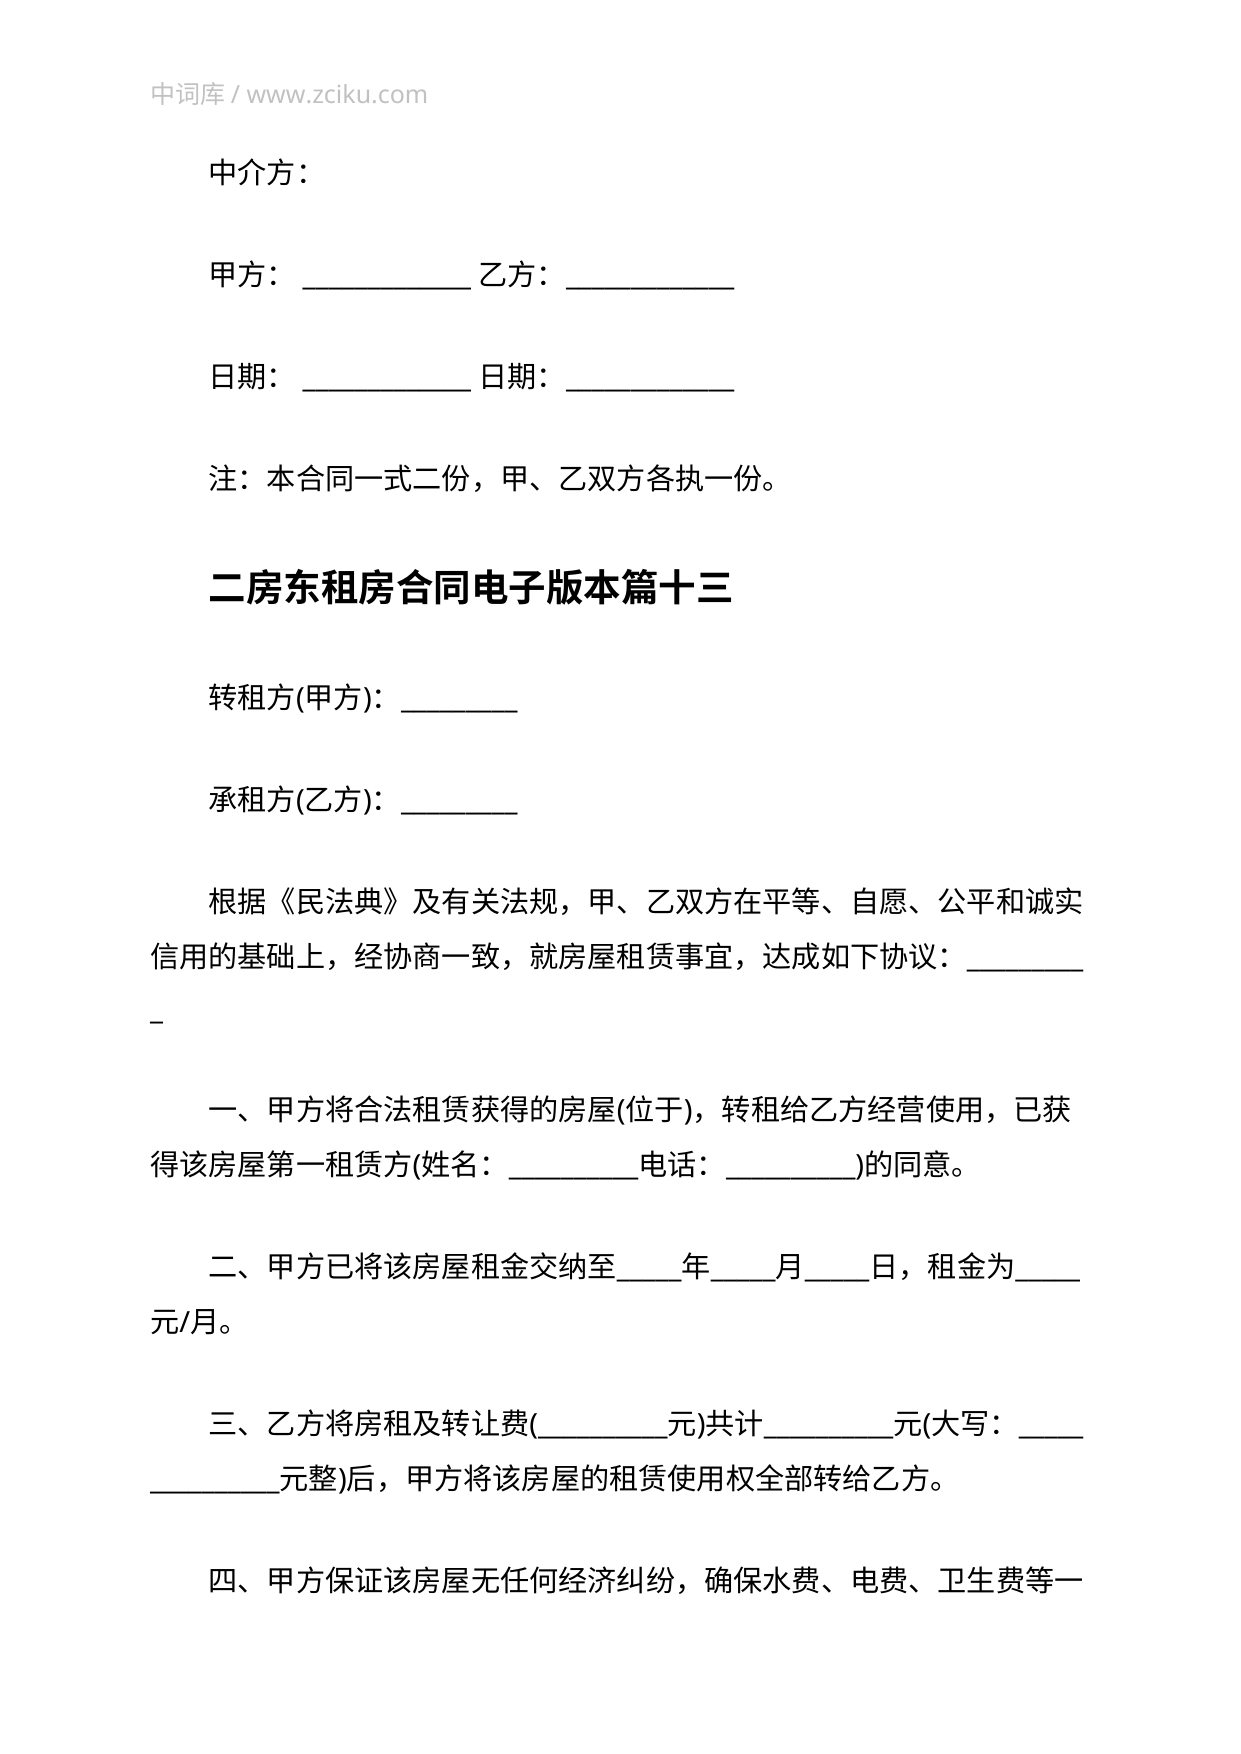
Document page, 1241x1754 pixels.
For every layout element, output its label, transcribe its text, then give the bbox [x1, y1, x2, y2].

text 承租方(乙方)：_________ [150, 777, 1090, 819]
text 中介方： [150, 150, 1090, 192]
text 二房东租房合同电子版本篇十三 [150, 557, 1090, 612]
text 转租方(甲方)：_________ [150, 675, 1090, 717]
text 日期： _____________ 日期：_____________ [150, 354, 1090, 396]
text 根据《民法典》及有关法规，甲、乙双方在平等、自愿、公平和诚实信用的基础上，经协商一致，就房屋租赁事宜，达成如下协议：__________ [150, 879, 1090, 1028]
text 一、甲方将合法租赁获得的房屋(位于)，转租给乙方经营使用，已获得该房屋第一租赁方(姓名：__________电话：__________)的同意。 [150, 1086, 1090, 1184]
text 甲方： _____________ 乙方：_____________ [150, 252, 1090, 294]
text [150, 1557, 1090, 1600]
text 三、乙方将房租及转让费(__________元)共计__________元(大写：_______________元整)后，甲方将该房屋的租赁使用权全部转给乙方。 [150, 1400, 1090, 1498]
text 二、甲方已将该房屋租金交纳至_____年_____月_____日，租金为_____元/月。 [150, 1243, 1090, 1341]
text 注：本合同一式二份，甲、乙双方各执一份。 [150, 456, 1090, 498]
